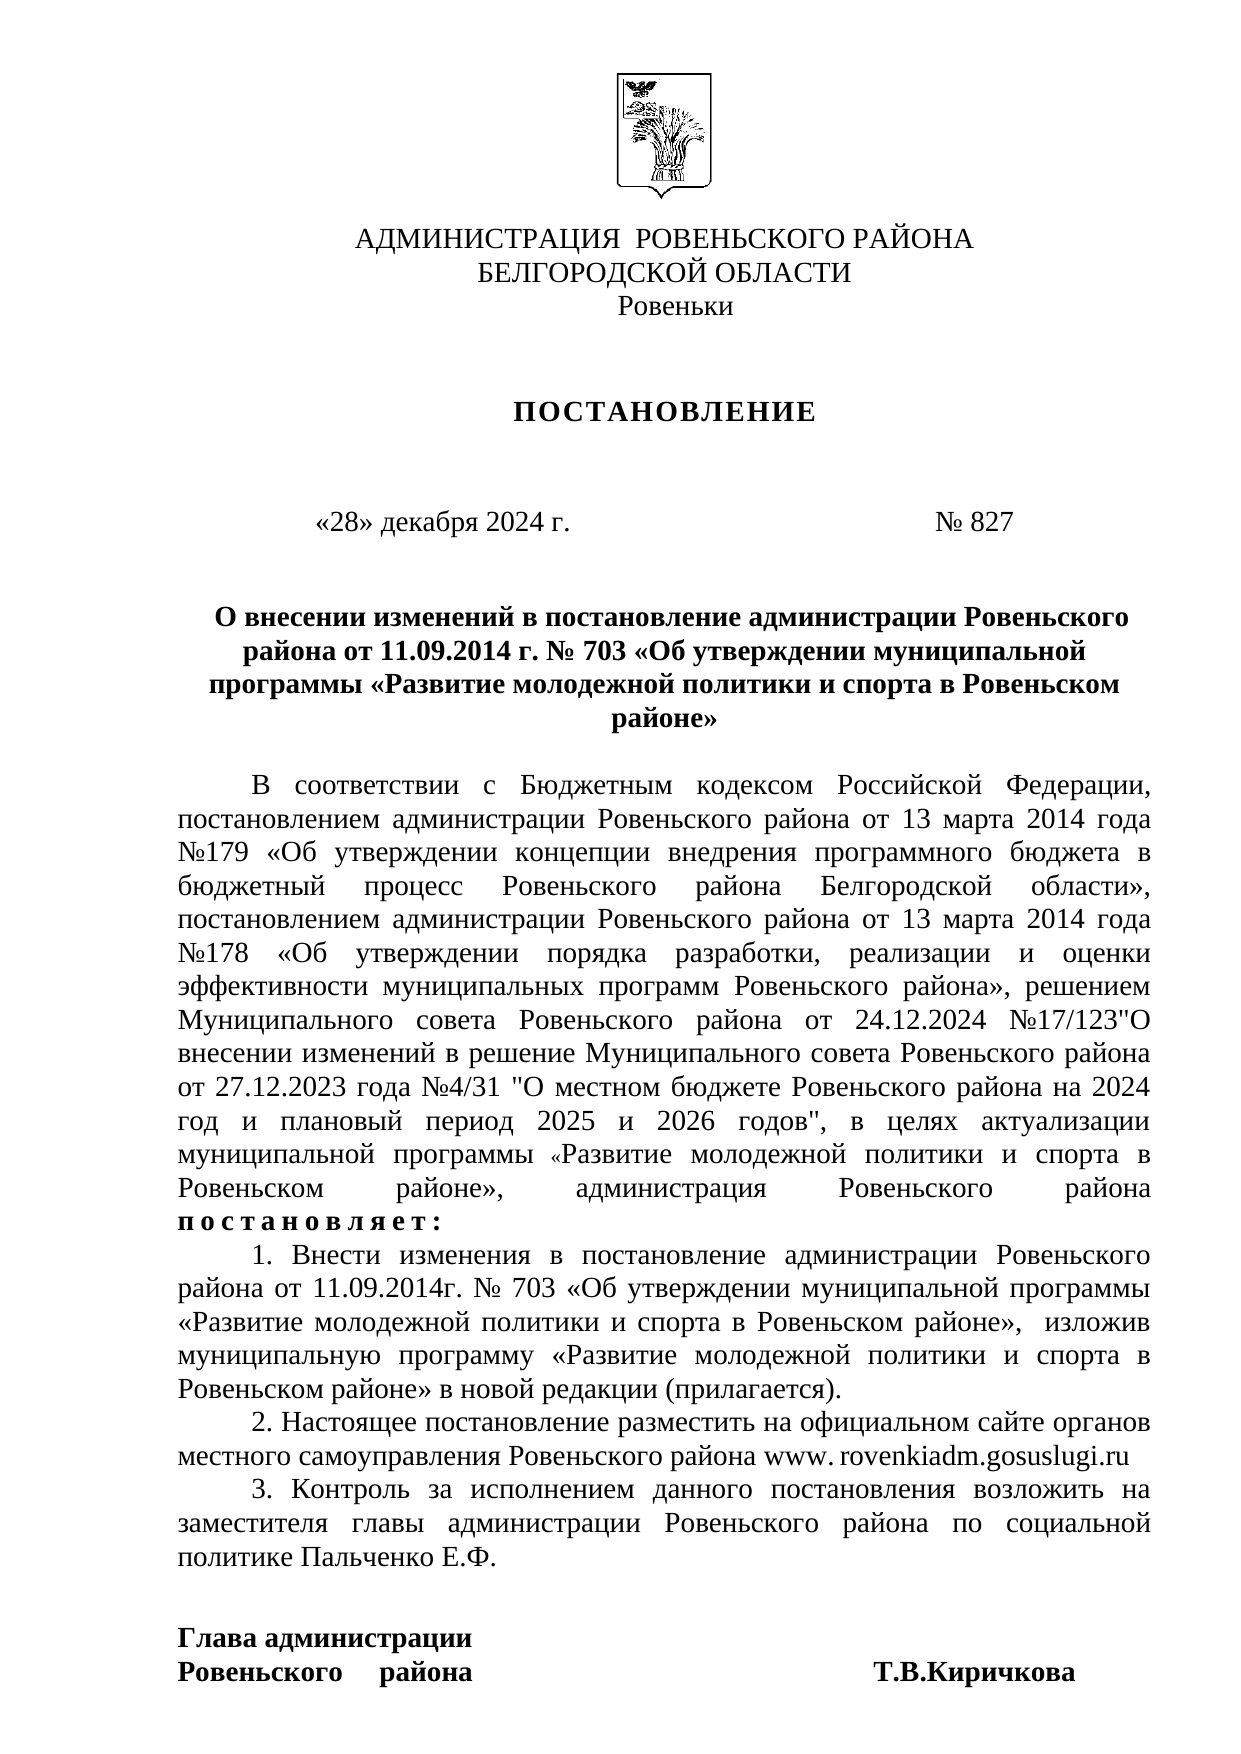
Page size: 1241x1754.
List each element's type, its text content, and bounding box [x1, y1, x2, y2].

text ПОСТАНОВЛЕНИЕ [177, 394, 1152, 427]
text О внесении изменений в постановление администрации Ровеньского района от 11.09.2014 г. № 703 «Об утверждении муниципальной программы «Развитие молодежной политики и спорта в Ровеньском районе» [177, 599, 1152, 734]
text «28» декабря 2024 г. № 827 [177, 504, 1152, 537]
text БЕЛГОРОДСКОЙ ОБЛАСТИ [177, 255, 1152, 288]
text 1. Внести изменения в постановление администрации Ровеньского района от 11.09.2014г. № 703 «Об утверждении муниципальной программы «Развитие молодежной политики и спорта в Ровеньском районе», изложив муниципальную программу «Развитие молодежной политики и спорта в Ровеньском районе» в новой редакции (прилагается). [177, 1237, 1152, 1404]
text Ровеньки [177, 288, 1152, 322]
text Глава администрации [177, 1620, 1152, 1654]
text Ровеньского района Т.В.Киричкова [177, 1654, 1152, 1687]
text 2. Настоящее постановление разместить на официальном сайте органов местного самоуправления Ровеньского района www. rovenkiadm.gosuslugi.ru [177, 1404, 1152, 1472]
text 3. Контроль за исполнением данного постановления возложить на заместителя главы администрации Ровеньского района по социальной политике Пальченко Е.Ф. [177, 1472, 1152, 1572]
text В соответствии с Бюджетным кодексом Российской Федерации, постановлением администрации Ровеньского района от 13 марта 2014 года №179 «Об утверждении концепции внедрения программного бюджета в бюджетный процесс Ровеньского района Белгородской области», постановлением администрации Ровеньского района от 13 марта 2014 года №178 «Об утверждении порядка разработки, реализации и оценки эффективности муниципальных программ Ровеньского района», решением Муниципального совета Ровеньского района от 24.12.2024 №17/123"О внесении изменений в решение Муниципального совета Ровеньского района от 27.12.2023 года №4/31 "О местном бюджете Ровеньского района на 2024 год и плановый период 2025 и 2026 годов", в целях актуализации муниципальной программы «Развитие молодежной политики и спорта в Ровеньском районе», администрация Ровеньского района постановляет: [177, 767, 1152, 1237]
text АДМИНИСТРАЦИЯ РОВЕНЬСКОГО РАЙОНА [177, 221, 1152, 255]
picture [616, 73, 713, 202]
